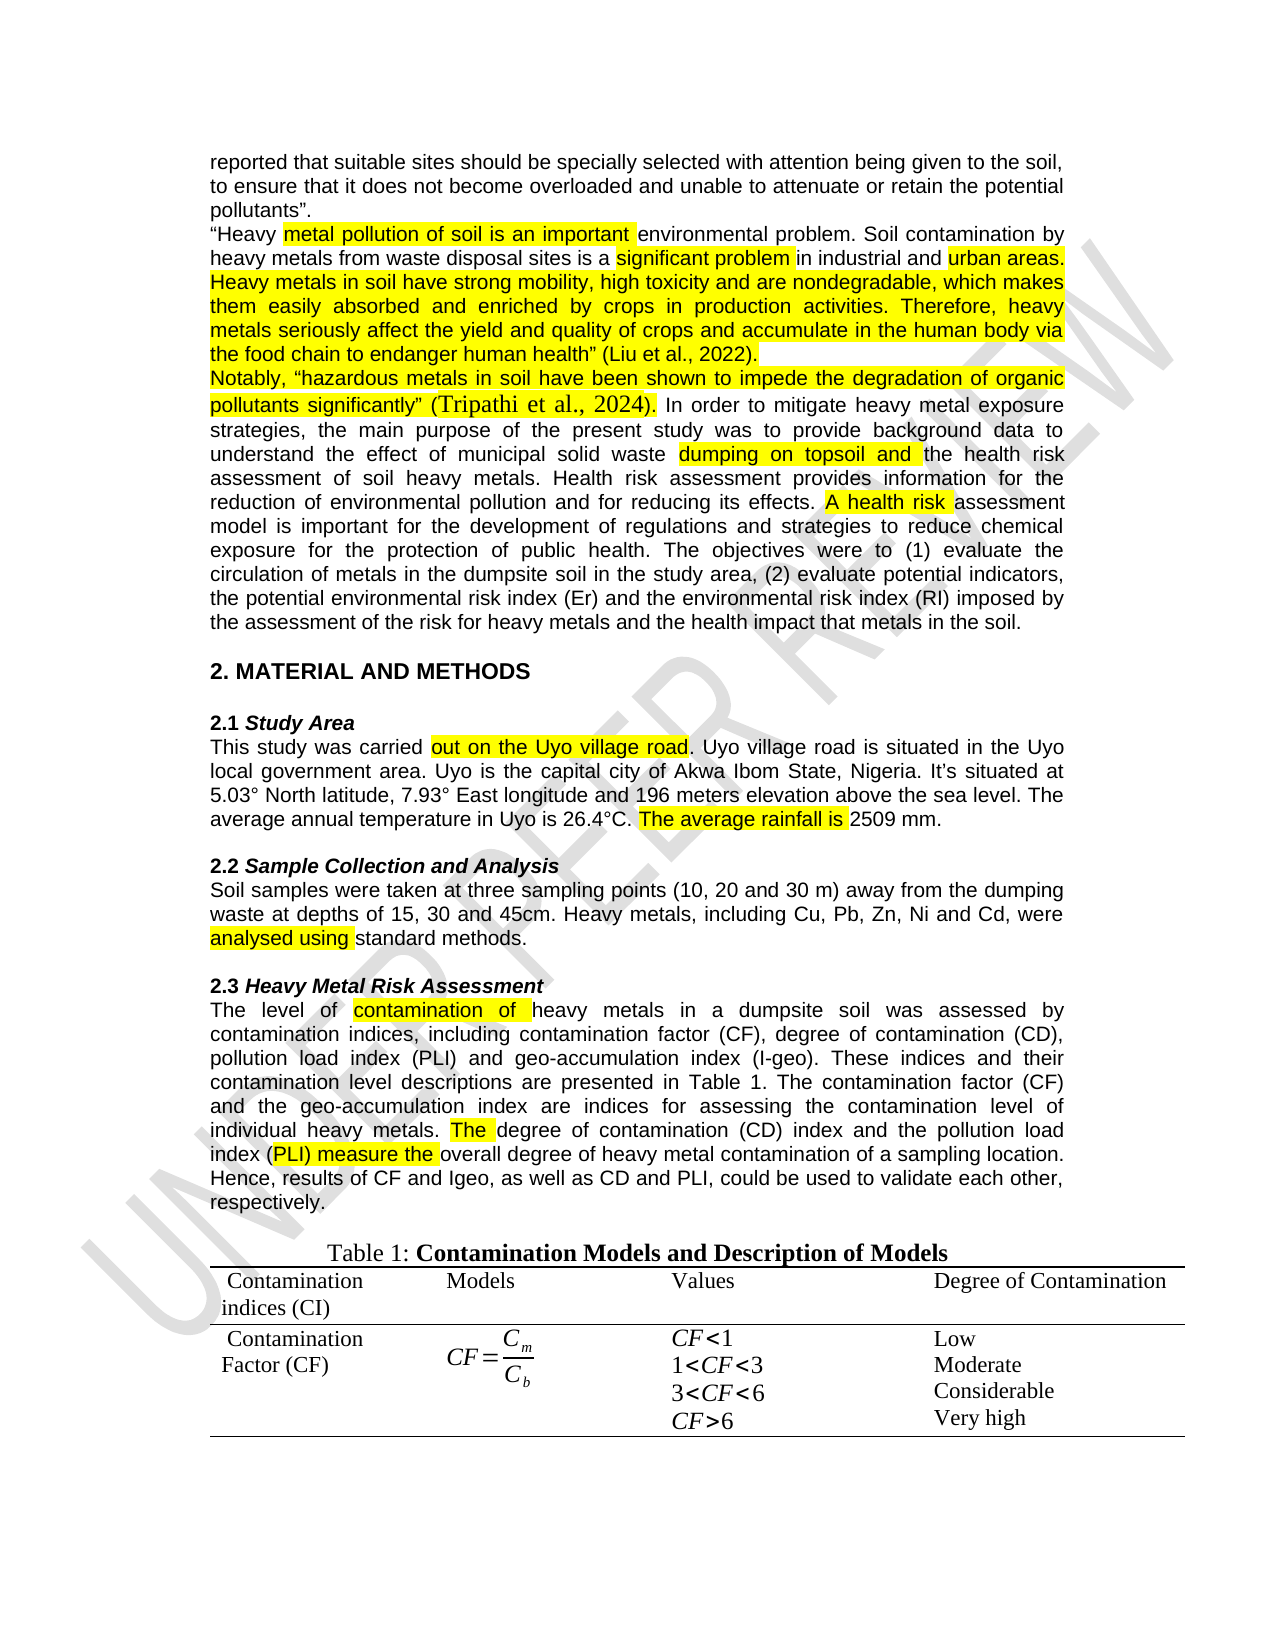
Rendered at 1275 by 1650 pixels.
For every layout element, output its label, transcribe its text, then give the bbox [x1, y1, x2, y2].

text The level of contamination of heavy metals in a dumpsite soil was assessed by contamination indices, including contamination factor (CF), degree of contamination (CD), pollution load index (PLI) and geo-accumulation index (I-geo). These indices and their contamination level descriptions are presented in Table 1. The contamination factor (CF) and the geo-accumulation index are indices for assessing the contamination level of individual heavy metals. The degree of contamination (CD) index and the pollution load index (PLI) measure the overall degree of heavy metal contamination of a sampling location. Hence, results of CF and Igeo, as well as CD and PLI, could be used to validate each other, respectively. [210, 998, 1065, 1214]
text This study was carried out on the Uyo village road. Uyo village road is situated in the Uyo local government area. Uyo is the capital city of Akwa Ibom State, Nigeria. It’s situated at 5.03° North latitude, 7.93° East longitude and 196 meters elevation above the sea level. The average annual temperature in Uyo is 26.4°C. The average rainfall is 2509 mm. [210, 734, 1065, 830]
table_cell Contamination Factor (CF) [210, 1325, 435, 1436]
table_header Values [660, 1268, 922, 1323]
text Soil samples were taken at three sampling points (10, 20 and 30 m) away from the dumping waste at depths of 15, 30 and 45cm. Heavy metals, including Cu, Pb, Zn, Ni and Cd, were analysed using standard methods. [210, 878, 1065, 950]
text 2.1 Study Area [210, 711, 1065, 734]
text Notably, “hazardous metals in soil have been shown to impede the degradation of organic pollutants significantly” (Tripathi et al., 2024). In order to mitigate heavy metal exposure strategies, the main purpose of the present study was to provide background data to understand the effect of municipal solid waste dumping on topsoil and the health risk assessment of soil heavy metals. Health risk assessment provides information for the reduction of environmental pollution and for reducing its effects. A health risk assessment model is important for the development of regulations and strategies to reduce chemical exposure for the protection of public health. The objectives were to (1) evaluate the circulation of metals in the dumpsite soil in the study area, (2) evaluate potential indicators, the potential environmental risk index (Er) and the environmental risk index (RI) imposed by the assessment of the risk for heavy metals and the health impact that metals in the soil. [210, 389, 1065, 634]
text 2.3 Heavy Metal Risk Assessment [210, 974, 1065, 998]
table_cell [660, 1325, 922, 1436]
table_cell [923, 1325, 1185, 1436]
text 2.2 Sample Collection and Analysis [210, 854, 1065, 878]
table_header Models [435, 1268, 660, 1323]
table_cell [435, 1325, 660, 1436]
text Table 1: Contamination Models and Description of Models [210, 1238, 1065, 1266]
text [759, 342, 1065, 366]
text 2. material and methods [210, 658, 1065, 684]
table_header Contamination indices (CI) [210, 1268, 435, 1323]
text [210, 150, 1065, 222]
table_header Degree of Contamination [923, 1268, 1185, 1323]
